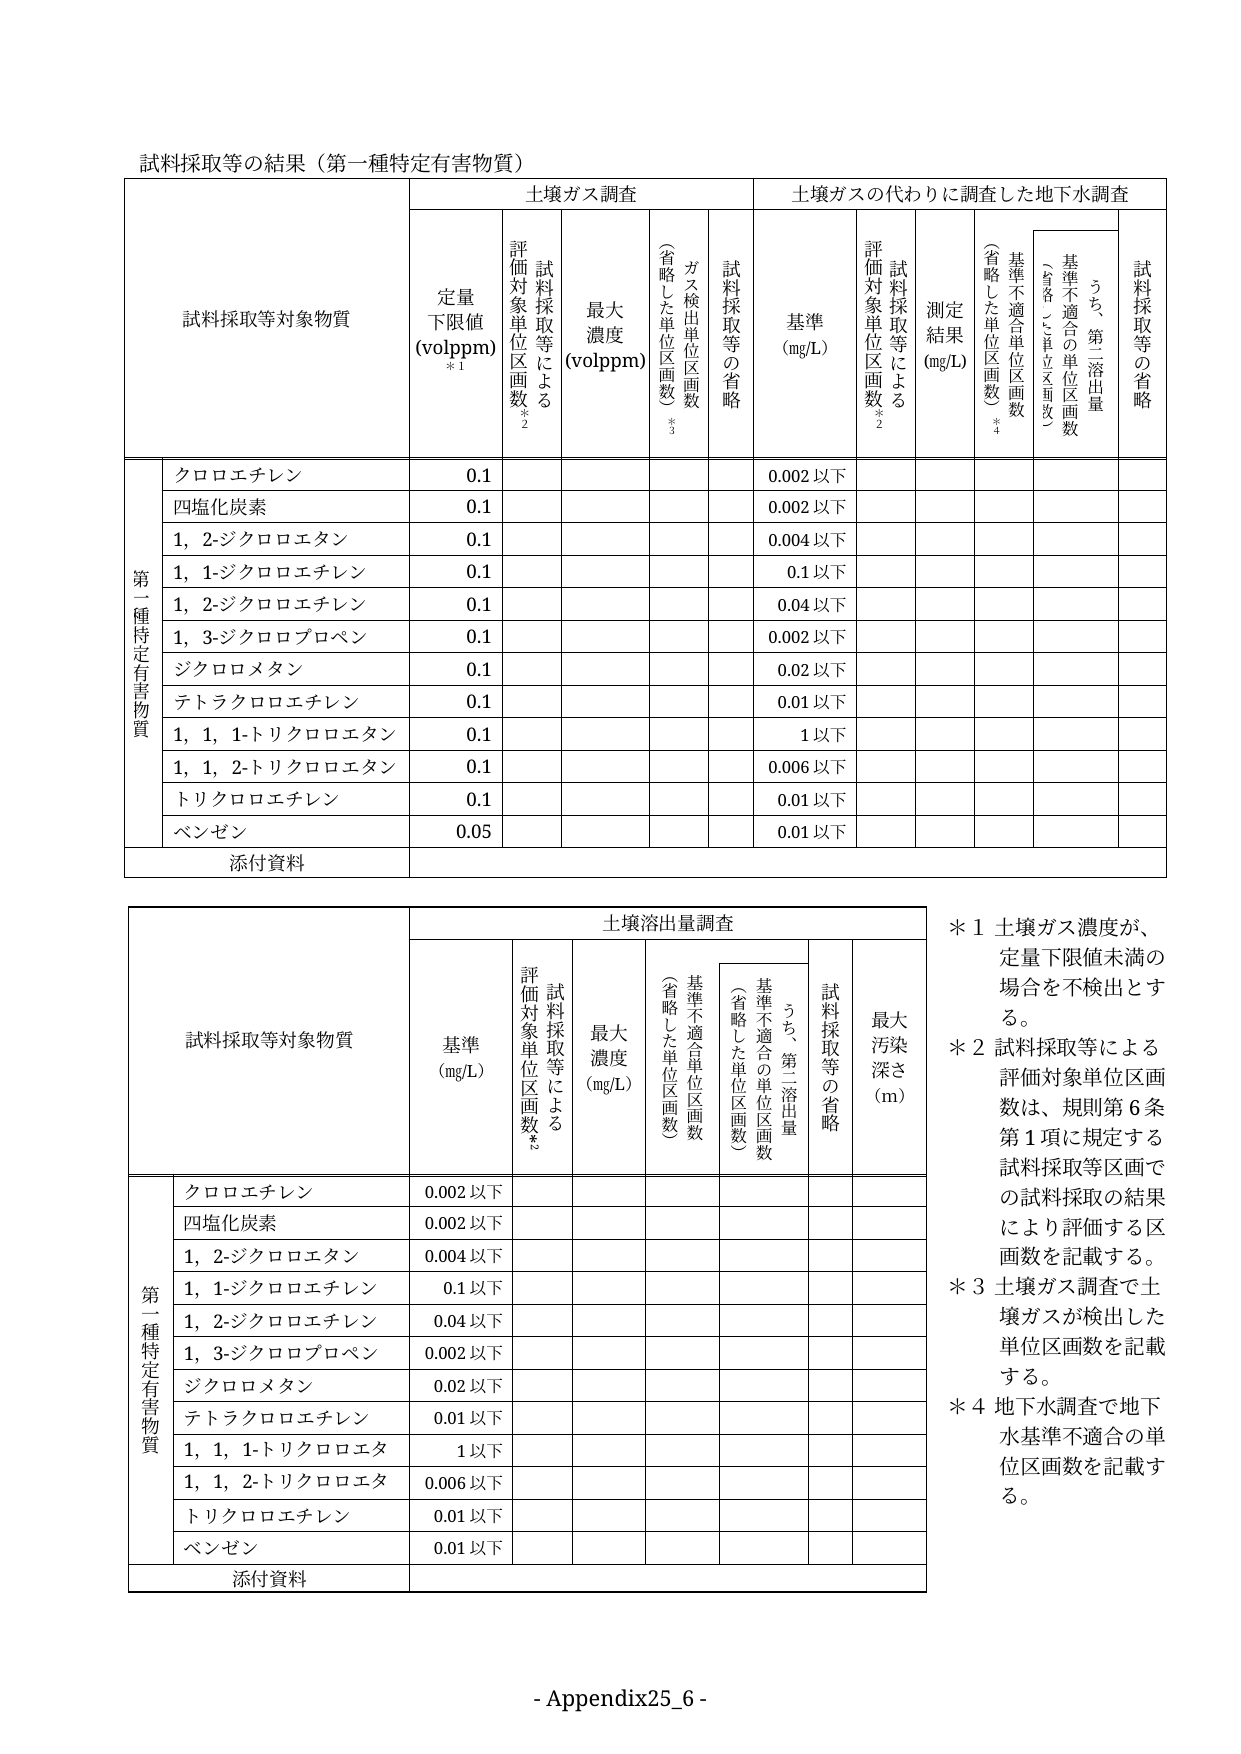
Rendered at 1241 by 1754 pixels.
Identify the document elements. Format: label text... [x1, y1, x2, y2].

table_cell 最大汚染深さ（ｍ） [853, 940, 926, 1173]
table_cell [857, 523, 915, 555]
table_cell [1034, 491, 1118, 522]
table_cell [1034, 653, 1118, 685]
table_cell [646, 1435, 719, 1466]
table_cell [916, 523, 974, 555]
table_cell [573, 1370, 645, 1401]
table_cell [853, 1435, 926, 1466]
table_cell 試料採取等による 評価対象単位区画数*2 [513, 940, 572, 1173]
table_cell 0.1 [410, 588, 502, 620]
table_cell [916, 621, 974, 652]
table_cell [1119, 621, 1166, 652]
table_cell [646, 1337, 719, 1368]
table_cell [975, 523, 1033, 555]
table_cell 0.04以下 [410, 1305, 512, 1336]
table_cell 1，3-ジクロロプロペン [174, 1337, 409, 1368]
table_cell ガス検出単位区画数 （省略した単位区画数）＊３ [650, 210, 708, 457]
table_cell [650, 751, 708, 782]
text 試料採取等の結果（第一種特定有害物質） [118, 148, 1122, 178]
table_cell [513, 1240, 572, 1271]
table_cell [646, 1467, 719, 1498]
table_cell [562, 686, 649, 717]
table_cell [650, 460, 708, 490]
table_cell 測定 結果 (㎎/L) [916, 210, 974, 457]
table_cell [573, 1500, 645, 1531]
table_cell [809, 1370, 852, 1401]
table_cell [709, 783, 753, 815]
table_cell [650, 816, 708, 847]
table_cell 最大 濃度 (volppm) [562, 210, 649, 457]
table_cell 0.002以下 [754, 460, 856, 490]
table_cell 試料採取等の省略 [709, 210, 753, 457]
table_cell [650, 718, 708, 750]
table_header 土壌ガスの代わりに調査した地下水調査 [754, 179, 1166, 209]
table_cell テトラクロロエチレン [163, 686, 409, 717]
table_cell [853, 1467, 926, 1498]
table_cell 基準不適合単位区画数 （省略した単位区画数） [646, 940, 719, 1173]
table_cell 第一種特定有害物質 [129, 1177, 173, 1563]
table_cell 0.002以下 [410, 1207, 512, 1238]
table_cell [857, 556, 915, 587]
table_cell [573, 1177, 645, 1206]
table_cell [709, 621, 753, 652]
table_cell 0.01以下 [754, 783, 856, 815]
table_cell [573, 1402, 645, 1433]
table_cell 0.1 [410, 783, 502, 815]
table_cell 1以下 [754, 718, 856, 750]
table_cell [1119, 751, 1166, 782]
table_cell [503, 523, 561, 555]
table_cell 0.1 [410, 621, 502, 652]
table_cell [513, 1467, 572, 1498]
table_cell [853, 1370, 926, 1401]
table_cell [1034, 783, 1118, 815]
table_cell [809, 1272, 852, 1303]
table_cell ベンゼン [163, 816, 409, 847]
table_cell [650, 783, 708, 815]
table_cell [562, 783, 649, 815]
table_cell [709, 653, 753, 685]
table_cell [857, 783, 915, 815]
table_cell 1，1-ジクロロエチレン [163, 556, 409, 587]
table_cell 0.1 [410, 718, 502, 750]
table_cell [513, 1272, 572, 1303]
table_cell [650, 556, 708, 587]
table_cell [503, 718, 561, 750]
table_cell [562, 621, 649, 652]
table_cell [916, 816, 974, 847]
table_cell 0.1 [410, 491, 502, 522]
table_cell [809, 1240, 852, 1271]
table_cell [646, 1500, 719, 1531]
table_cell [562, 523, 649, 555]
table_cell [916, 653, 974, 685]
table_cell [857, 686, 915, 717]
table_cell [503, 686, 561, 717]
table_cell ジクロロメタン [174, 1370, 409, 1401]
table_cell 四塩化炭素 [174, 1207, 409, 1238]
table_cell [720, 1370, 808, 1401]
table_cell トリクロロエチレン [163, 783, 409, 815]
table_cell [513, 1207, 572, 1238]
table_cell [1034, 556, 1118, 587]
table_cell [809, 1532, 852, 1563]
table_cell [809, 1402, 852, 1433]
table_cell 1，2-ジクロロエタン [174, 1240, 409, 1271]
table_cell [809, 1500, 852, 1531]
table_cell [573, 1240, 645, 1271]
table_cell [720, 940, 808, 963]
table_cell [916, 556, 974, 587]
table_cell 基準不適合単位区画数 （省略した単位区画数）＊４ [975, 210, 1033, 457]
table_header 土壌ガス調査 [410, 179, 753, 209]
table_cell クロロエチレン [163, 460, 409, 490]
table_cell [503, 588, 561, 620]
table_header 試料採取等対象物質 [129, 908, 409, 1173]
table_cell ジクロロメタン [163, 653, 409, 685]
table_cell うち、第二溶出量 基準不適合の単位区画数 （省略した単位区画数） [1034, 231, 1118, 457]
table_cell [975, 491, 1033, 522]
table_cell [720, 1207, 808, 1238]
table_cell [975, 718, 1033, 750]
table_cell [1034, 816, 1118, 847]
table_cell [650, 621, 708, 652]
table_cell [1119, 556, 1166, 587]
table_cell [562, 653, 649, 685]
table_cell [709, 556, 753, 587]
table_cell 1，1-ジクロロエチレン [174, 1272, 409, 1303]
table_cell [562, 751, 649, 782]
table_cell [709, 491, 753, 522]
table_cell [650, 653, 708, 685]
table_cell [916, 686, 974, 717]
table_cell [1034, 751, 1118, 782]
table_cell [809, 1177, 852, 1206]
table_cell [720, 1500, 808, 1531]
table_cell [853, 1272, 926, 1303]
table_cell [975, 460, 1033, 490]
table_cell 1，1，1-トリクロロエタン [163, 718, 409, 750]
table_cell [916, 783, 974, 815]
table_cell 0.01以下 [410, 1402, 512, 1433]
table_cell [1034, 686, 1118, 717]
table_cell [720, 1467, 808, 1498]
table_cell [646, 1207, 719, 1238]
table_cell [916, 718, 974, 750]
table_cell [650, 588, 708, 620]
table_cell [503, 816, 561, 847]
table_cell [1119, 783, 1166, 815]
table_cell [562, 588, 649, 620]
table_cell [857, 718, 915, 750]
table_cell [573, 1207, 645, 1238]
table_cell [709, 718, 753, 750]
table_cell [1119, 816, 1166, 847]
table_cell [975, 686, 1033, 717]
table_cell [1119, 491, 1166, 522]
table_cell 0.05 [410, 816, 502, 847]
table_cell 1，1，2-トリクロロエタン [174, 1467, 409, 1498]
table_cell [720, 1435, 808, 1466]
table_cell [650, 491, 708, 522]
table_cell 試料採取等の省略 [1119, 210, 1166, 457]
table_cell 0.02以下 [410, 1370, 512, 1401]
table_cell [646, 1272, 719, 1303]
table_cell [410, 848, 1166, 877]
table_cell 0.006以下 [754, 751, 856, 782]
table_cell [1034, 588, 1118, 620]
table_cell 0.01以下 [410, 1500, 512, 1531]
table_cell 添付資料 [125, 848, 409, 877]
table_cell [646, 1532, 719, 1563]
table_cell [720, 1305, 808, 1336]
table_cell [916, 491, 974, 522]
table_cell [853, 1177, 926, 1206]
table_cell [975, 588, 1033, 620]
table_cell [853, 1305, 926, 1336]
table_cell 0.1 [410, 523, 502, 555]
table_cell [513, 1435, 572, 1466]
table_cell [650, 686, 708, 717]
table_cell [503, 783, 561, 815]
table_cell [857, 621, 915, 652]
table_cell 1，1，2-トリクロロエタン [163, 751, 409, 782]
table_cell 0.006以下 [410, 1467, 512, 1498]
table_cell [646, 1177, 719, 1206]
table_cell [646, 1370, 719, 1401]
table_cell 第一種特定有害物質 [125, 460, 162, 847]
table_cell [1119, 523, 1166, 555]
table_cell [916, 751, 974, 782]
table_cell [573, 1435, 645, 1466]
table_cell [720, 1402, 808, 1433]
table_cell [1034, 523, 1118, 555]
table_cell [573, 1305, 645, 1336]
table_cell [709, 460, 753, 490]
table_cell 1，2-ジクロロエタン [163, 523, 409, 555]
table_cell [513, 1532, 572, 1563]
table_cell [975, 751, 1033, 782]
table_cell [720, 1337, 808, 1368]
table_cell [503, 556, 561, 587]
table_cell [513, 1177, 572, 1206]
table_cell 0.04以下 [754, 588, 856, 620]
table_cell [503, 653, 561, 685]
table_cell [853, 1532, 926, 1563]
table_cell [809, 1337, 852, 1368]
table_cell 0.002以下 [410, 1177, 512, 1206]
table_cell [1034, 718, 1118, 750]
table_cell [720, 1532, 808, 1563]
table_cell [513, 1305, 572, 1336]
table_cell [709, 816, 753, 847]
table_cell [646, 1240, 719, 1271]
table_cell [809, 1467, 852, 1498]
table_cell [503, 621, 561, 652]
table_cell [562, 556, 649, 587]
table_cell [562, 460, 649, 490]
table_cell 0.1以下 [754, 556, 856, 587]
table_cell 0.02以下 [754, 653, 856, 685]
table_cell 添付資料 [129, 1565, 409, 1591]
table_cell [503, 460, 561, 490]
table_cell 0.1 [410, 653, 502, 685]
table_cell [720, 1272, 808, 1303]
table_cell [720, 1240, 808, 1271]
table_cell 定量 下限値 (volppm) ＊１ [410, 210, 502, 457]
table_header 土壌溶出量調査 [410, 908, 926, 939]
table_cell [650, 523, 708, 555]
table_cell [975, 783, 1033, 815]
table_cell [709, 523, 753, 555]
table_cell 0.002以下 [410, 1337, 512, 1368]
table_cell 1，1，1-トリクロロエタン [174, 1435, 409, 1466]
table_cell ベンゼン [174, 1532, 409, 1563]
table_cell [1034, 460, 1118, 490]
table_cell 0.1以下 [410, 1272, 512, 1303]
table_cell [1119, 718, 1166, 750]
table_cell [975, 556, 1033, 587]
table_cell [853, 1207, 926, 1238]
table_cell [513, 1370, 572, 1401]
table_cell 試料採取等の省略 [809, 940, 852, 1173]
table_cell 1，3-ジクロロプロペン [163, 621, 409, 652]
table_cell 1，2-ジクロロエチレン [174, 1305, 409, 1336]
table_cell 0.01以下 [754, 686, 856, 717]
table_cell [857, 588, 915, 620]
table_cell 0.01以下 [754, 816, 856, 847]
table_cell 0.1 [410, 686, 502, 717]
table_cell [1119, 588, 1166, 620]
table_cell 0.01以下 [410, 1532, 512, 1563]
table_cell [562, 816, 649, 847]
table_cell [857, 751, 915, 782]
table_cell [853, 1240, 926, 1271]
table_cell 基準 （㎎/L） [410, 940, 512, 1173]
table_cell 0.002以下 [754, 621, 856, 652]
table_cell [573, 1272, 645, 1303]
table_cell [1119, 460, 1166, 490]
table_cell [857, 491, 915, 522]
table_cell 1以下 [410, 1435, 512, 1466]
table_cell [1034, 621, 1118, 652]
table_cell [916, 460, 974, 490]
table_cell [720, 1177, 808, 1206]
table_cell [853, 1402, 926, 1433]
table_cell [975, 816, 1033, 847]
table_cell [975, 621, 1033, 652]
table_cell [646, 1305, 719, 1336]
table_cell [646, 1402, 719, 1433]
table_cell 基準 （㎎/L） [754, 210, 856, 457]
table_cell テトラクロロエチレン [174, 1402, 409, 1433]
table_cell [853, 1337, 926, 1368]
table_cell [562, 718, 649, 750]
table_cell [503, 491, 561, 522]
table_cell [857, 816, 915, 847]
table_cell [573, 1532, 645, 1563]
table_cell 0.002以下 [754, 491, 856, 522]
table_cell [857, 653, 915, 685]
table_cell 試料採取等による 評価対象単位区画数＊２ [503, 210, 561, 457]
table_cell 四塩化炭素 [163, 491, 409, 522]
table_cell [1034, 210, 1118, 230]
table_cell 0.1 [410, 460, 502, 490]
table_cell うち、第二溶出量 基準不適合の単位区画数 （省略した単位区画数） [720, 964, 808, 1173]
table_cell [975, 653, 1033, 685]
table_cell [573, 1467, 645, 1498]
table_cell [709, 751, 753, 782]
table_cell [410, 1565, 926, 1591]
table_cell 0.1 [410, 751, 502, 782]
table_header 試料採取等対象物質 [125, 179, 409, 457]
table_cell 0.004以下 [410, 1240, 512, 1271]
table_cell 1，2-ジクロロエチレン [163, 588, 409, 620]
table_cell [916, 588, 974, 620]
table_cell [573, 1337, 645, 1368]
table_cell [853, 1500, 926, 1531]
table_cell [809, 1435, 852, 1466]
table_cell [809, 1207, 852, 1238]
table_cell [562, 491, 649, 522]
table_cell [503, 751, 561, 782]
table_cell クロロエチレン [174, 1177, 409, 1206]
table_cell [1119, 686, 1166, 717]
table_cell [513, 1402, 572, 1433]
table_cell [809, 1305, 852, 1336]
table_cell 最大 濃度 （㎎/L） [573, 940, 645, 1173]
table_cell [709, 686, 753, 717]
table_cell [1119, 653, 1166, 685]
table_cell 0.004以下 [754, 523, 856, 555]
table_cell [857, 460, 915, 490]
table_cell 試料採取等による 評価対象単位区画数＊２ [857, 210, 915, 457]
table_cell [513, 1500, 572, 1531]
table_cell トリクロロエチレン [174, 1500, 409, 1531]
table_cell 0.1 [410, 556, 502, 587]
table_cell [513, 1337, 572, 1368]
table_cell [709, 588, 753, 620]
